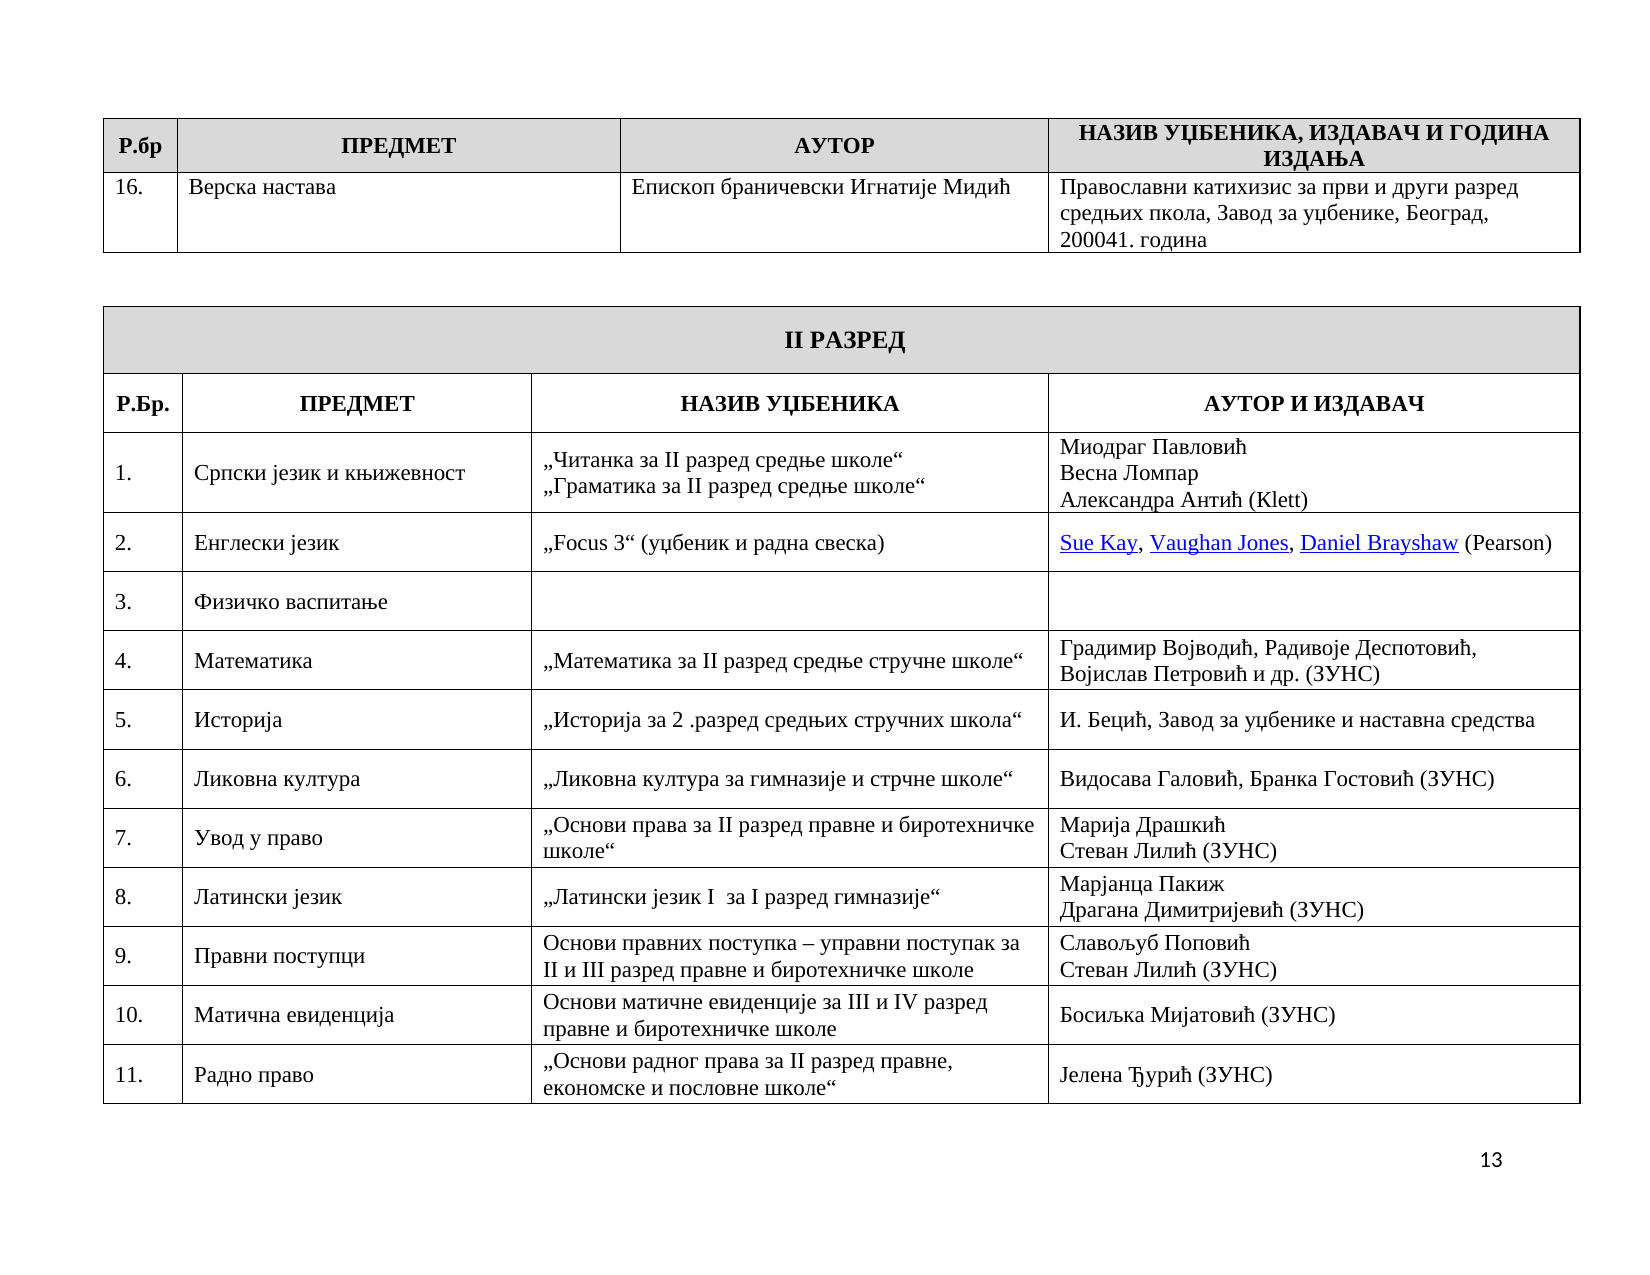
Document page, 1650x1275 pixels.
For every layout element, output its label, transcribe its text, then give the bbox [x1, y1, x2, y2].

table_header II РАЗРЕД [104, 307, 1579, 373]
table_cell 8. [104, 868, 182, 926]
table_cell 16. [104, 173, 177, 252]
table_cell „Основи радног права за II разред правне, економске и пословне школе“ [532, 1045, 1048, 1103]
table_header НАЗИВ УЏБЕНИКА, ИЗДАВАЧ И ГОДИНА ИЗДАЊА [1049, 119, 1579, 172]
table_cell 1. [104, 433, 182, 512]
table_header Р.бр [104, 119, 177, 172]
table_cell 5. [104, 690, 182, 748]
table_cell 9. [104, 927, 182, 985]
table_cell Матична евиденција [183, 986, 531, 1044]
table_cell Р.Бр. [104, 374, 182, 432]
table_cell Миодраг Павловић Весна Ломпар Александра Антић (Кlett) [1049, 433, 1579, 512]
table_cell ПРЕДМЕТ [183, 374, 531, 432]
table_cell 6. [104, 750, 182, 807]
table_cell Sue Kay, Vaughan Jones, Daniel Brayshaw (Pearson) [1049, 513, 1579, 571]
table_cell НАЗИВ УЏБЕНИКА [532, 374, 1048, 432]
table_cell „Латински језик I за I разред гимназије“ [532, 868, 1048, 926]
table_cell Славољуб Поповић Стеван Лилић (ЗУНС) [1049, 927, 1579, 985]
table_header АУТОР [621, 119, 1048, 172]
table_cell 2. [104, 513, 182, 571]
table_cell 4. [104, 631, 182, 689]
table_cell Јелена Ђурић (ЗУНС) [1049, 1045, 1579, 1103]
table_cell Физичко васпитање [183, 572, 531, 630]
table_cell Ликовна култура [183, 750, 531, 807]
table_cell Марјанца Пакиж Драгана Димитријевић (ЗУНС) [1049, 868, 1579, 926]
table_cell Православни катихизис за први и други разред средњих пкола, Завод за уџбенике, Београд, 200041. година [1049, 173, 1579, 252]
table_cell Видосава Галовић, Бранка Гостовић (ЗУНС) [1049, 750, 1579, 807]
table_cell 3. [104, 572, 182, 630]
table_cell 7. [104, 809, 182, 867]
table_cell Основи матичне евиденције за III и IV разред правне и биротехничке школе [532, 986, 1048, 1044]
table_cell 11. [104, 1045, 182, 1103]
table_cell Историја [183, 690, 531, 748]
table_cell Српски језик и књижевност [183, 433, 531, 512]
table_cell Правни поступци [183, 927, 531, 985]
table_cell И. Бецић, Завод за уџбенике и наставна средства [1049, 690, 1579, 748]
table_cell [1049, 572, 1579, 630]
table_cell Основи правних поступка – управни поступак за II и III разред правне и биротехничке школе [532, 927, 1048, 985]
table_cell „Ликовна култура за гимназије и стрчне школе“ [532, 750, 1048, 807]
table_header ПРЕДМЕТ [178, 119, 620, 172]
table_cell Енглески језик [183, 513, 531, 571]
table_cell Латински језик [183, 868, 531, 926]
table_cell „Focus 3“ (уџбеник и радна свеска) [532, 513, 1048, 571]
table_cell Марија Драшкић Стеван Лилић (ЗУНС) [1049, 809, 1579, 867]
table_cell „Историја за 2 .разред средњих стручних школа“ [532, 690, 1048, 748]
table_cell „Читанка за II разред средње школе“ „Граматика за II разред средње школе“ [532, 433, 1048, 512]
table_cell Босиљка Мијатовић (ЗУНС) [1049, 986, 1579, 1044]
table_cell „Математика за II разред средње стручне школе“ [532, 631, 1048, 689]
table_cell [532, 572, 1048, 630]
table_cell Радно право [183, 1045, 531, 1103]
table_cell 10. [104, 986, 182, 1044]
table_cell АУТОР И ИЗДАВАЧ [1049, 374, 1579, 432]
table_cell Епископ браничевски Игнатије Мидић [621, 173, 1048, 252]
table_cell „Основи права за II разред правне и биротехничке школе“ [532, 809, 1048, 867]
table_cell Верска настава [178, 173, 620, 252]
table_cell Увод у право [183, 809, 531, 867]
table_cell Математика [183, 631, 531, 689]
table_cell Градимир Војводић, Радивоје Деспотовић, Војислав Петровић и др. (ЗУНС) [1049, 631, 1579, 689]
